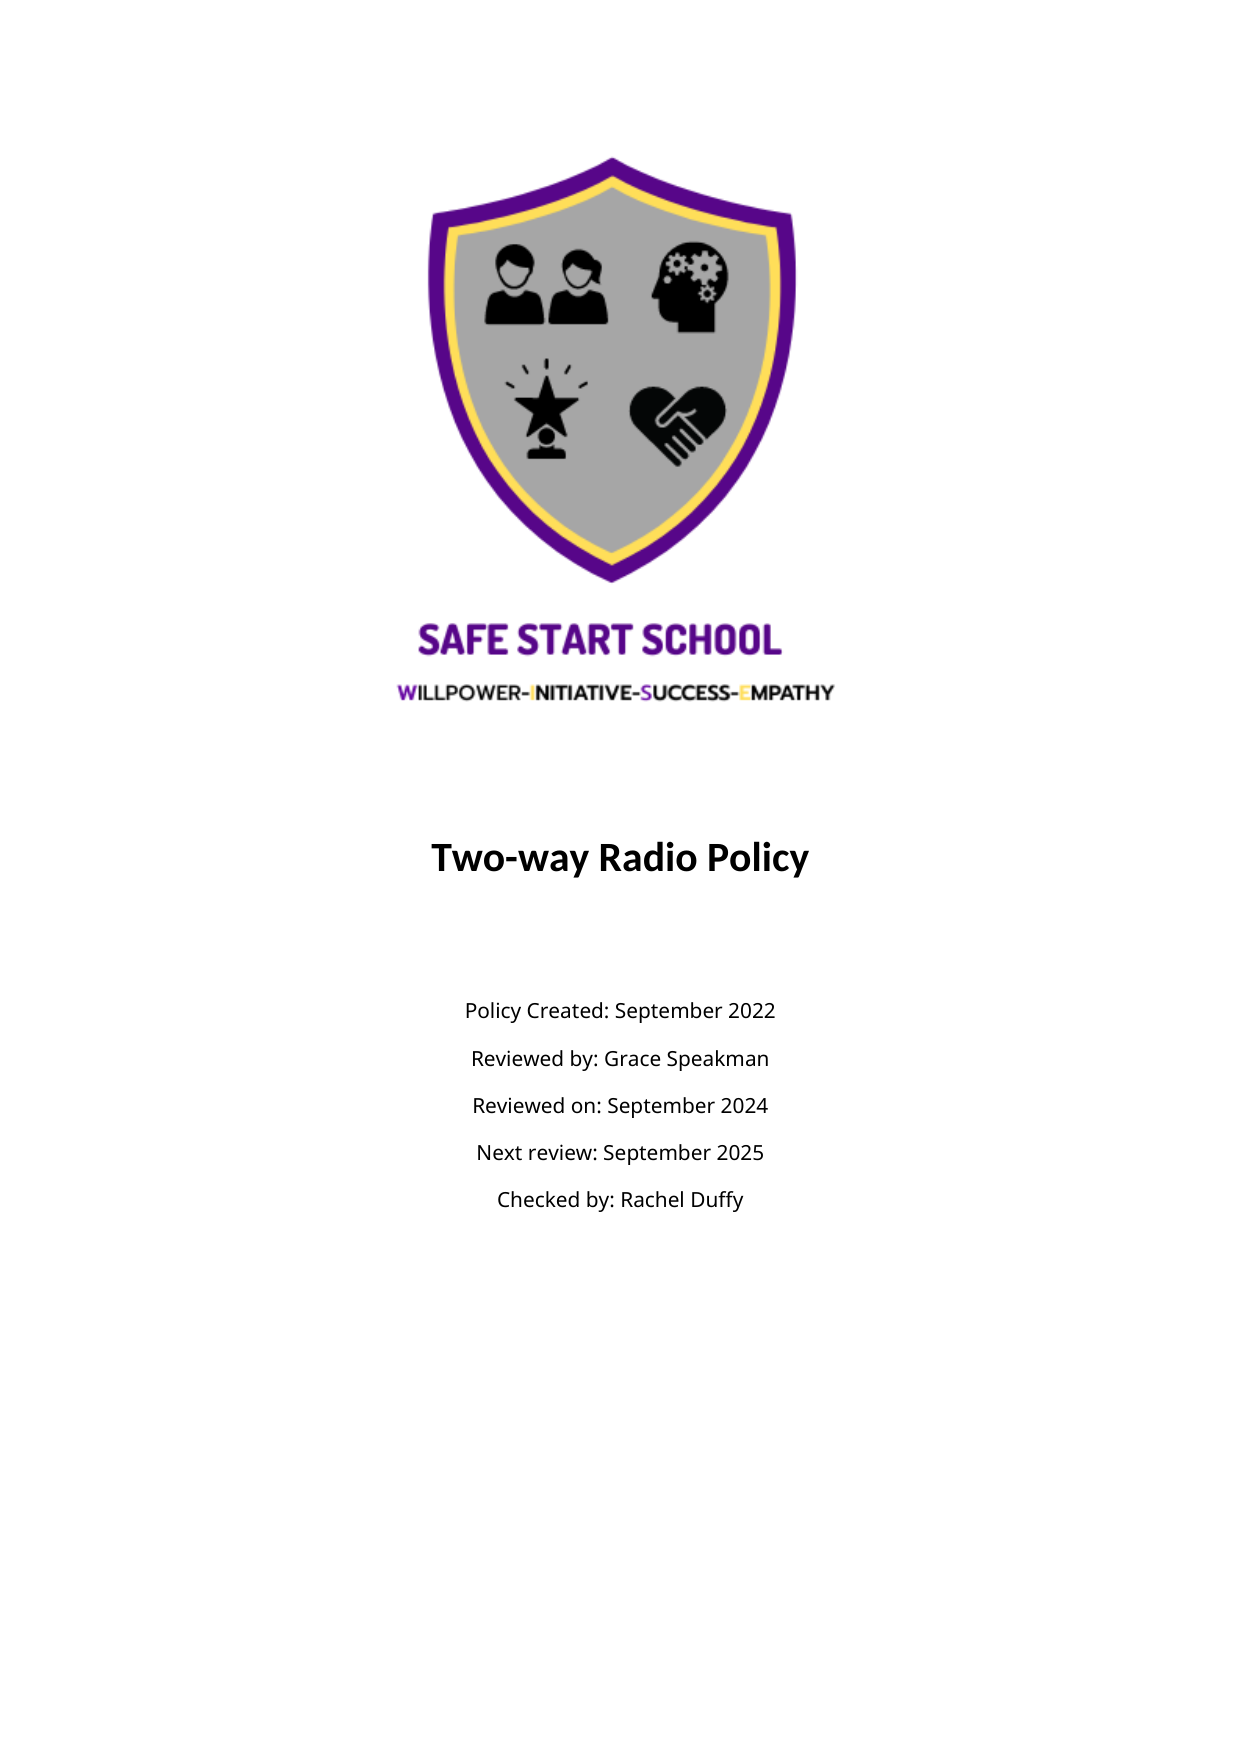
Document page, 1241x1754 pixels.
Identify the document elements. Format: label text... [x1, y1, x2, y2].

text Checked by: Rachel Duffy [150, 1186, 1090, 1214]
text Policy Created: September 2022 [150, 996, 1090, 1025]
text Reviewed on: September 2024 [150, 1091, 1090, 1119]
text Next review: September 2025 [150, 1138, 1090, 1167]
text Reviewed by: Grace Speakman [150, 1044, 1090, 1072]
text Two-way Radio Policy [150, 831, 1090, 882]
picture [394, 150, 846, 741]
